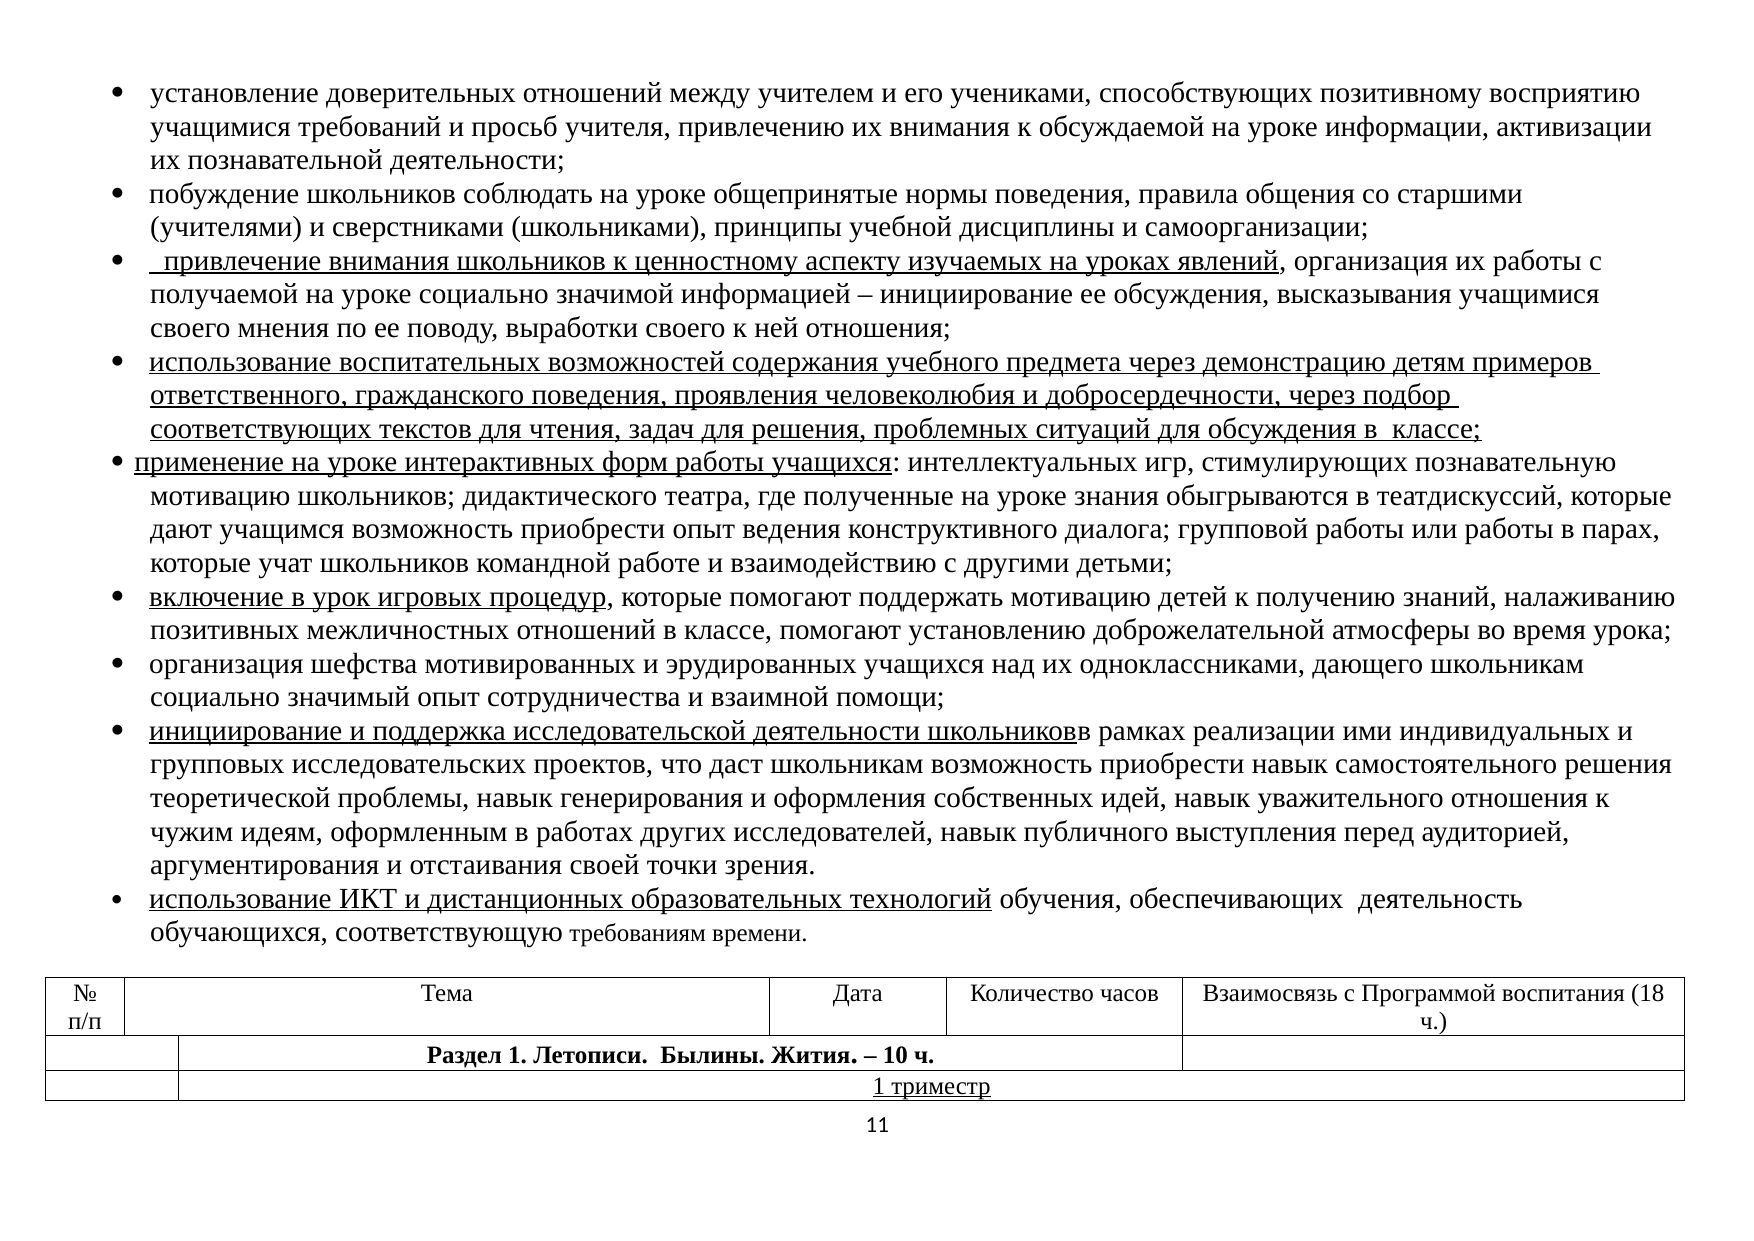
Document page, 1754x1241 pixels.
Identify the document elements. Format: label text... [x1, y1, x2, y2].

table_header Дата [770, 978, 946, 1035]
list использование ИКТ и дистанционных образовательных технологий обучения, обеспечивающих деятельность обучающихся, соответствующую требованиям времени. [112, 881, 1679, 948]
table_cell [46, 1071, 178, 1099]
table_header № п/п [46, 978, 124, 1035]
list включение в урок игровых процедур, которые помогают поддержать мотивацию детей к получению знаний, налаживанию позитивных межличностных отношений в классе, помогают установлению доброжелательной атмосферы во время урока; [112, 579, 1679, 646]
list организация шефства мотивированных и эрудированных учащихся над их одноклассниками, дающего школьникам социально значимый опыт сотрудничества и взаимной помощи; [112, 646, 1679, 713]
list использование воспитательных возможностей содержания учебного предмета через демонстрацию детям примеров ответственного, гражданского поведения, проявления человеколюбия и добросердечности, через подбор соответствующих текстов для чтения, задач для решения, проблемных ситуаций для обсуждения в классе; [112, 344, 1679, 444]
list инициирование и поддержка исследовательской деятельности школьниковв рамках реализации ими индивидуальных и групповых исследовательских проектов, что даст школьникам возможность приобрести навык самостоятельного решения теоретической проблемы, навык генерирования и оформления собственных идей, навык уважительного отношения к чужим идеям, оформленным в работах других исследователей, навык публичного выступления перед аудиторией, аргументирования и отстаивания своей точки зрения. [112, 713, 1679, 881]
list привлечение внимания школьников к ценностному аспекту изучаемых на уроках явлений, организация их работы с получаемой на уроке социально значимой информацией – инициирование ее обсуждения, высказывания учащимися своего мнения по ее поводу, выработки своего к ней отношения; [112, 243, 1679, 344]
table_header Тема [125, 978, 769, 1035]
table_header Взаимосвязь с Программой воспитания (18 ч.) [1183, 978, 1684, 1035]
table_cell [1183, 1036, 1684, 1070]
table_cell 1 триместр [179, 1071, 1684, 1099]
table_cell Раздел 1. Летописи. Былины. Жития. – 10 ч. [179, 1036, 1182, 1070]
list побуждение школьников соблюдать на уроке общепринятые нормы поведения, правила общения со старшими (учителями) и сверстниками (школьниками), принципы учебной дисциплины и самоорганизации; [112, 176, 1679, 243]
table_cell [46, 1036, 178, 1070]
list применение на уроке интерактивных форм работы учащихся: интеллектуальных игр, стимулирующих познавательную мотивацию школьников; дидактического театра, где полученные на уроке знания обыгрываются в театдискуссий, которые дают учащимся возможность приобрести опыт ведения конструктивного диалога; групповой работы или работы в парах, которые учат школьников командной работе и взаимодействию с другими детьми; [112, 444, 1679, 579]
list установление доверительных отношений между учителем и его учениками, способствующих позитивному восприятию учащимися требований и просьб учителя, привлечению их внимания к обсуждаемой на уроке информации, активизации их познавательной деятельности; [112, 75, 1679, 176]
table_header Количество часов [947, 978, 1182, 1035]
